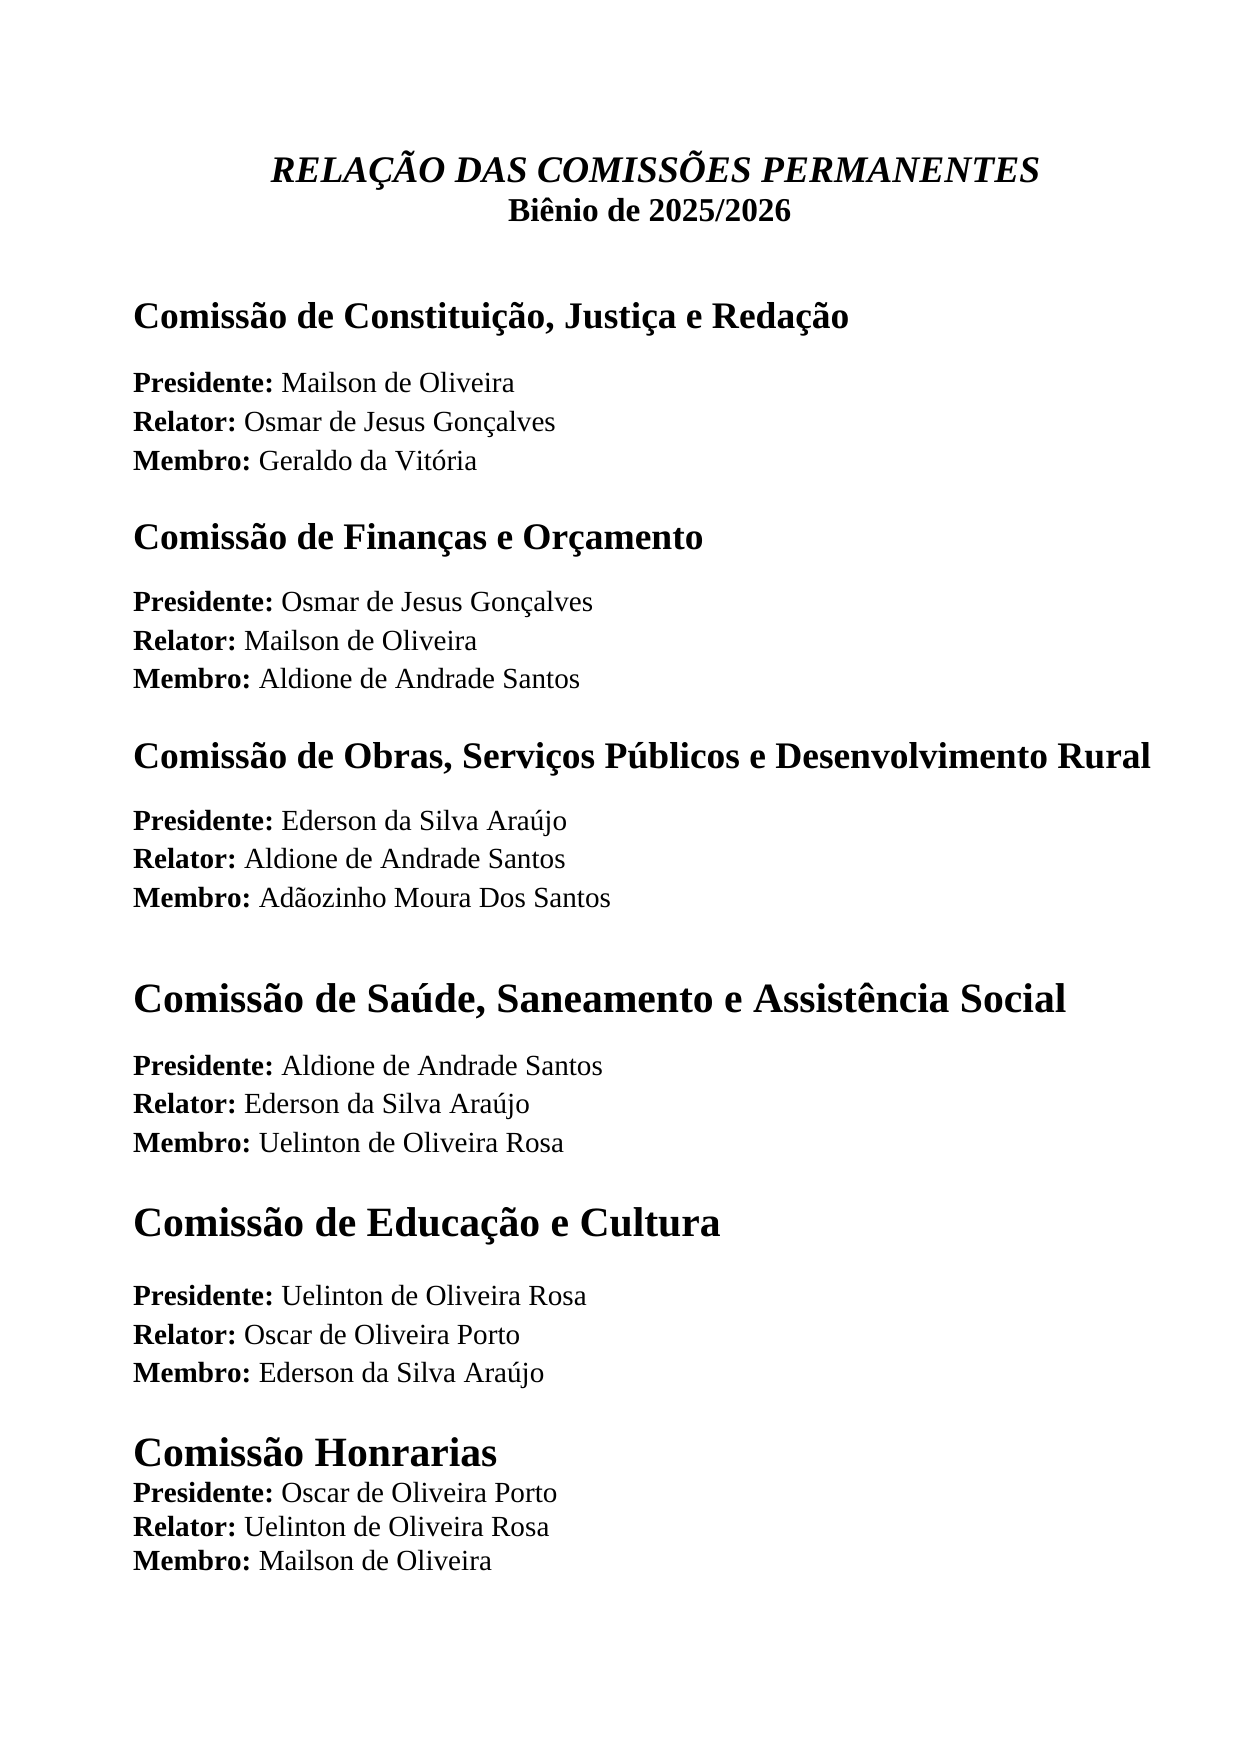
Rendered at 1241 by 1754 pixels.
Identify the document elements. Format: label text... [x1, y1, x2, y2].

text Comissão de Finanças e Orçamento [133, 515, 1181, 558]
text Comissão de Educação e Cultura [133, 1197, 1181, 1245]
text Relator: Mailson de Oliveira [133, 623, 1181, 656]
text Comissão Honrarias [133, 1428, 1181, 1476]
text Relator: Osmar de Jesus Gonçalves [133, 404, 1181, 438]
text Presidente: Ederson da Silva Araújo [133, 803, 1181, 836]
text Comissão de Constituição, Justiça e Redação [133, 294, 1181, 337]
text Membro: Uelinton de Oliveira Rosa [133, 1125, 1181, 1158]
text Relator: Uelinton de Oliveira Rosa [133, 1509, 1181, 1543]
text Relator: Aldione de Andrade Santos [133, 841, 1181, 875]
text Presidente: Mailson de Oliveira [133, 366, 1181, 399]
text Membro: Aldione de Andrade Santos [133, 661, 1181, 695]
text Relator: Oscar de Oliveira Porto [133, 1317, 1181, 1351]
text Membro: Geraldo da Vitória [133, 443, 1181, 476]
text Presidente: Uelinton de Oliveira Rosa [133, 1278, 1181, 1312]
text Comissão de Saúde, Saneamento e Assistência Social [133, 974, 1181, 1022]
text Biênio de 2025/2026 [133, 191, 1181, 229]
text RELAÇÃO DAS COMISSÕES PERMANENTES [133, 148, 1181, 191]
text Presidente: Osmar de Jesus Gonçalves [133, 584, 1181, 618]
text Membro: Adãozinho Moura Dos Santos [133, 880, 1181, 913]
text Membro: Ederson da Silva Araújo [133, 1356, 1181, 1389]
text Comissão de Obras, Serviços Públicos e Desenvolvimento Rural [133, 733, 1181, 777]
text Presidente: Oscar de Oliveira Porto [133, 1476, 1181, 1509]
text Presidente: Aldione de Andrade Santos [133, 1048, 1181, 1081]
text Relator: Ederson da Silva Araújo [133, 1086, 1181, 1120]
text Membro: Mailson de Oliveira [133, 1543, 1181, 1576]
